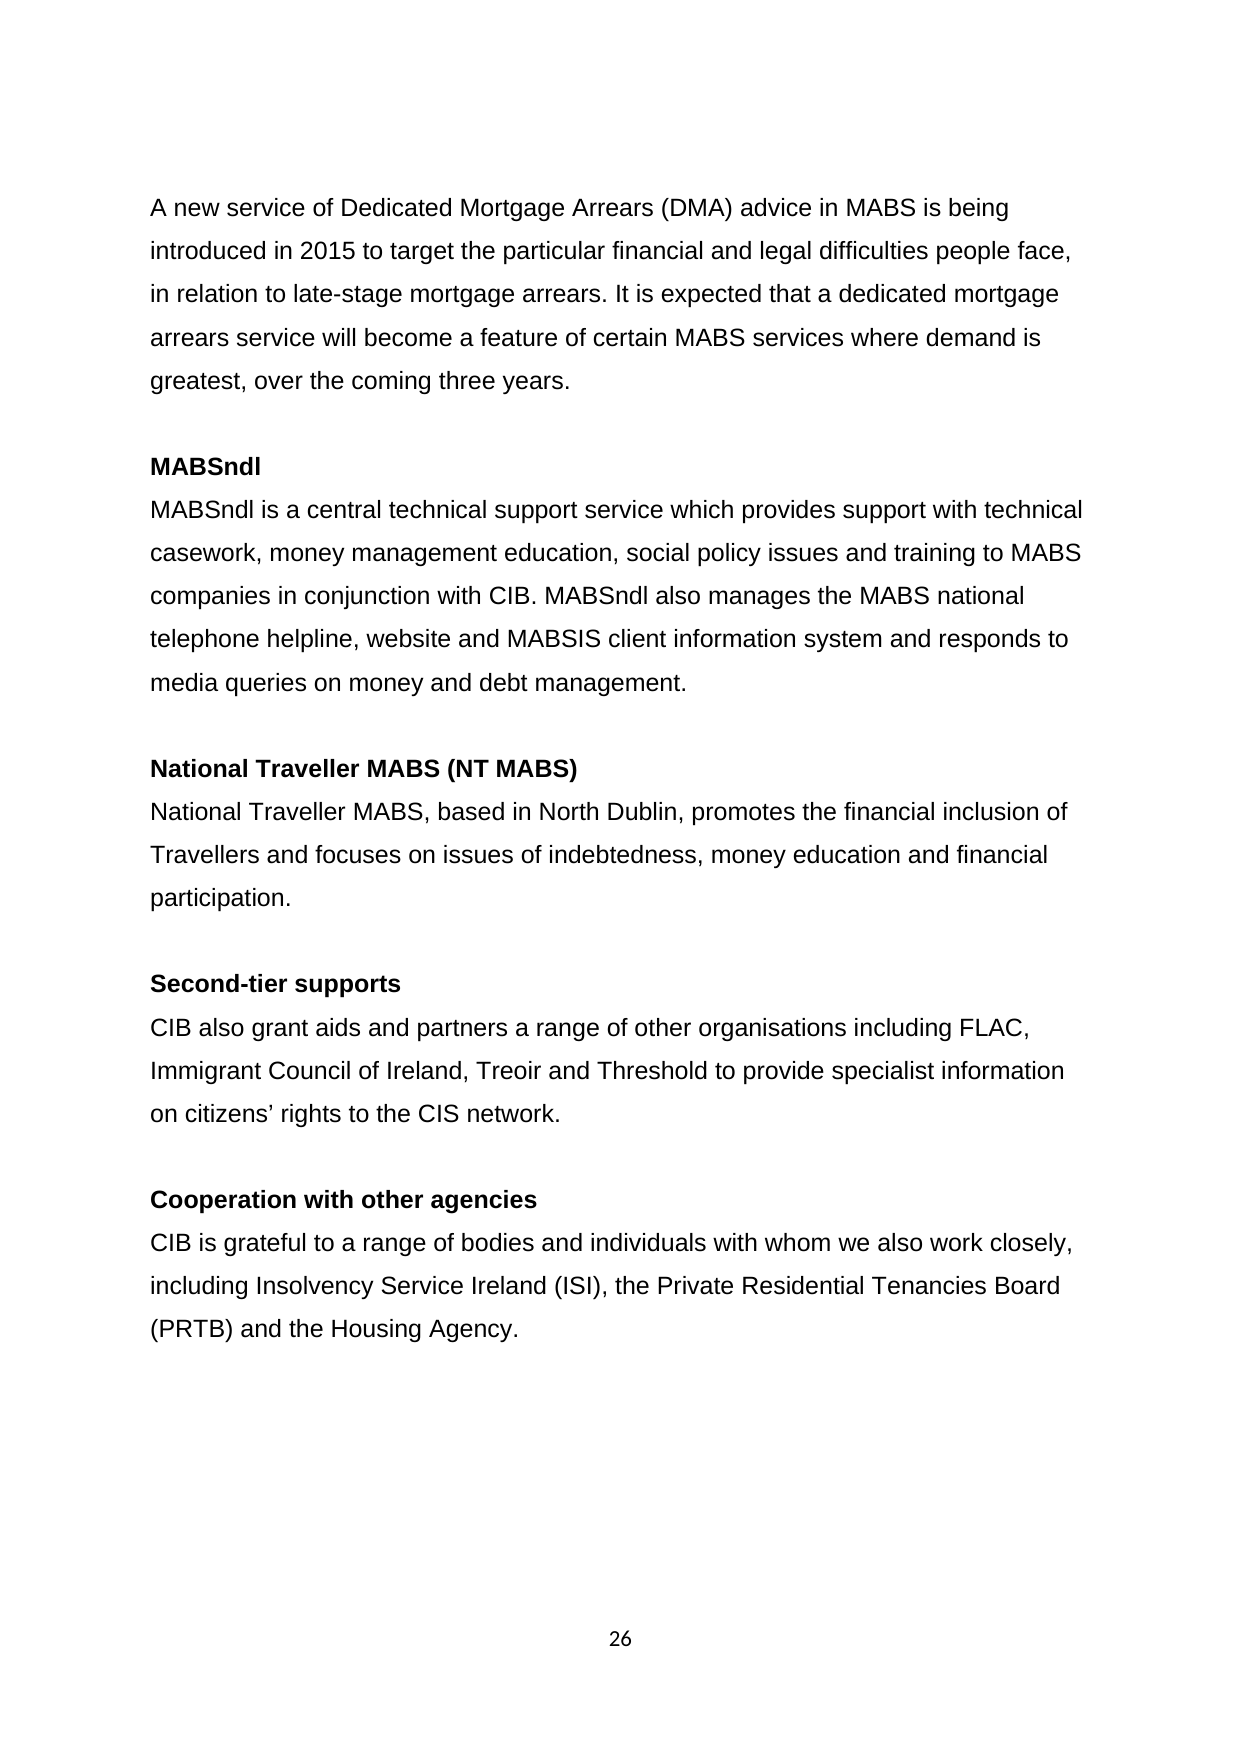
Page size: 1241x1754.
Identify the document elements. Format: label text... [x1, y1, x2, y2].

text MABSndl [150, 452, 1090, 481]
text MABSndl is a central technical support service which provides support with technical casework, money management education, social policy issues and training to MABS companies in conjunction with CIB. MABSndl also manages the MABS national telephone helpline, website and MABSIS client information system and responds to media queries on money and debt management. [150, 495, 1090, 696]
text CIB also grant aids and partners a range of other organisations including FLAC, Immigrant Council of Ireland, Treoir and Threshold to provide specialist information on citizens’ rights to the CIS network. [150, 1012, 1090, 1127]
text A new service of Dedicated Mortgage Arrears (DMA) advice in MABS is being introduced in 2015 to target the particular financial and legal difficulties people face, in relation to late-stage mortgage arrears. It is expected that a dedicated mortgage arrears service will become a feature of certain MABS services where demand is greatest, over the coming three years. [150, 193, 1090, 394]
text Cooperation with other agencies [150, 1185, 1090, 1214]
text National Traveller MABS, based in North Dublin, promotes the financial inclusion of Travellers and focuses on issues of indebtedness, money education and financial participation. [150, 797, 1090, 912]
text CIB is grateful to a range of bodies and individuals with whom we also work closely, including Insolvency Service Ireland (ISI), the Private Residential Tenancies Board (PRTB) and the Housing Agency. [150, 1228, 1090, 1343]
text National Traveller MABS (NT MABS) [150, 754, 1090, 782]
text Second-tier supports [150, 969, 1090, 998]
